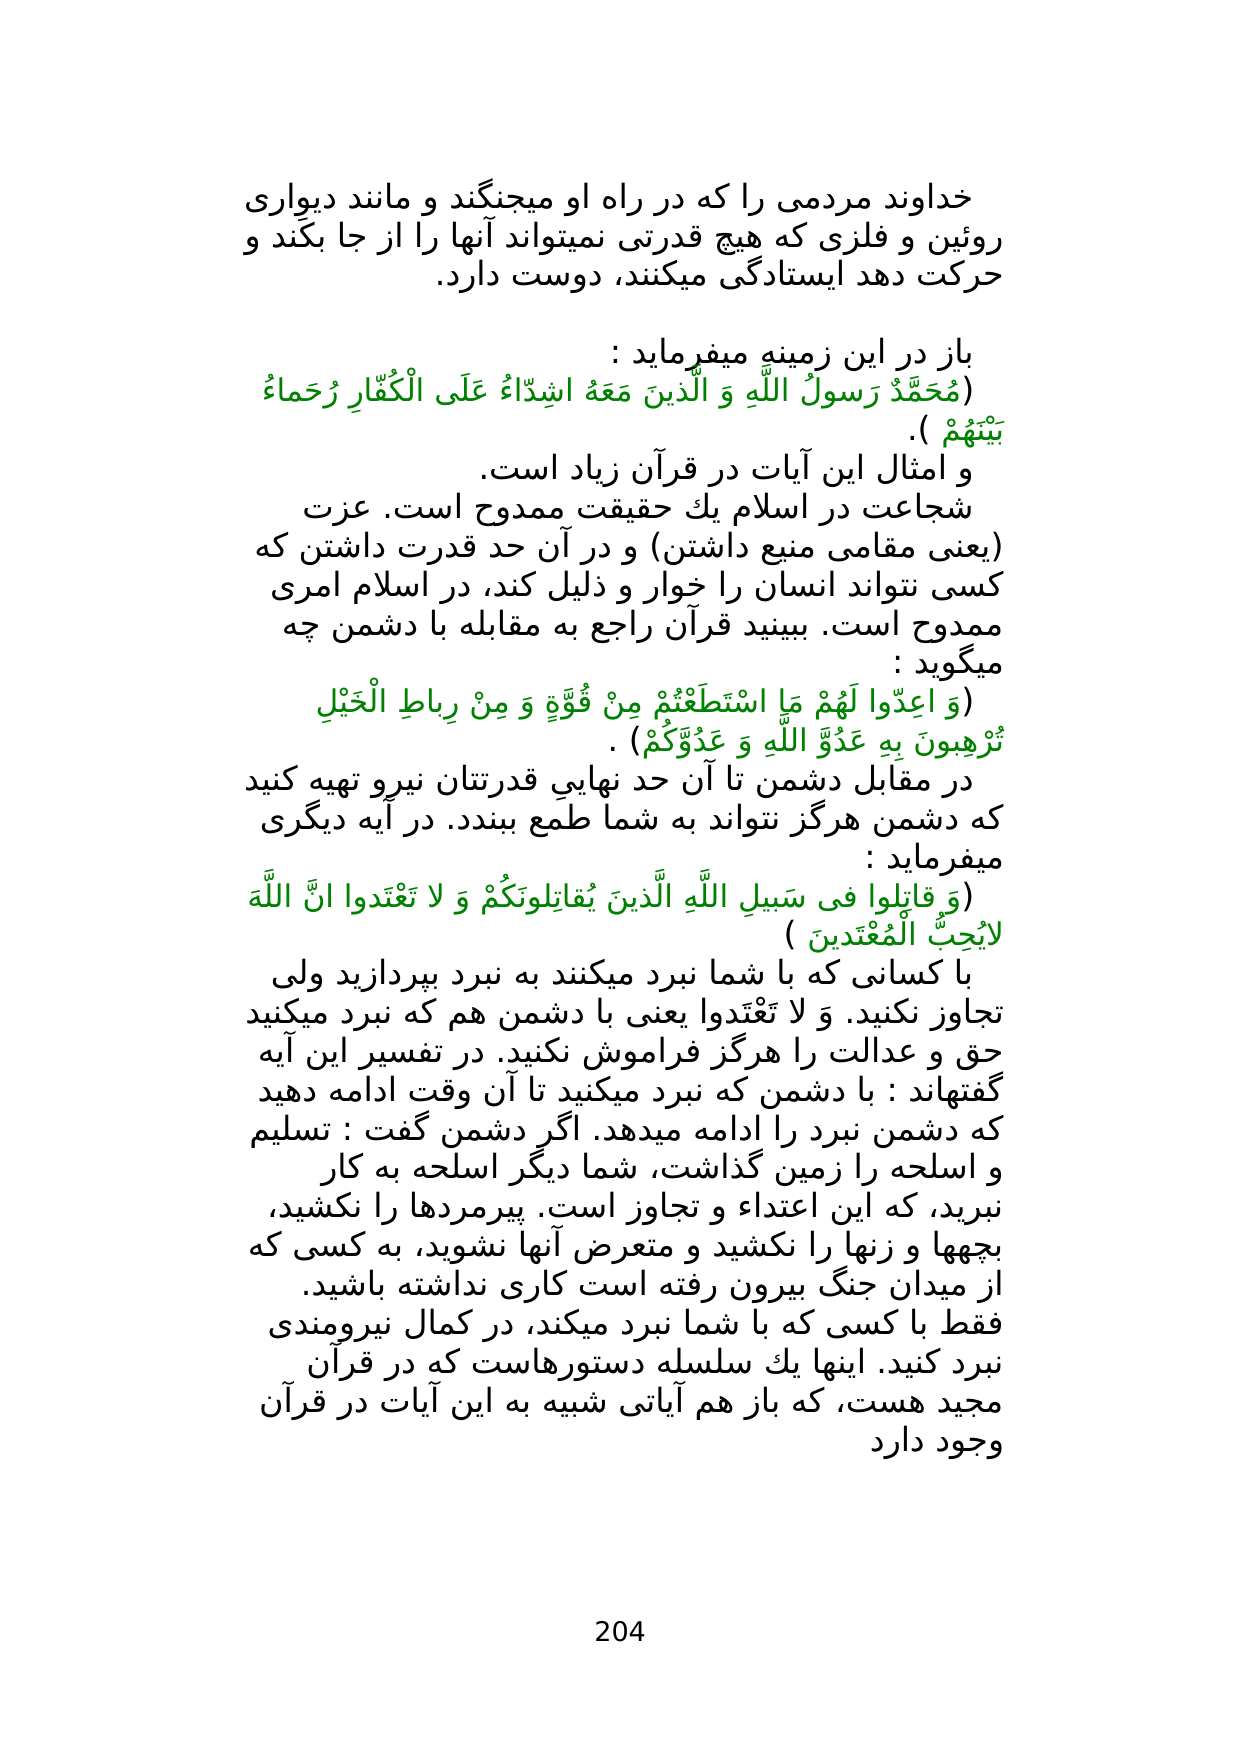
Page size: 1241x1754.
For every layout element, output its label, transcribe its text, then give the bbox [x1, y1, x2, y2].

text (وَ قاتِلوا فی سَبيلِ اللَّهِ الَّذينَ يُقاتِلونَكُمْ وَ لا تَعْتَدوا انَّ اللَّهَ لايُحِبُّ الْمُعْتَدينَ ) [236, 876, 1004, 954]
text با كسانی كه با شما نبرد می‏كنند به نبرد بپردازيد ولی تجاوز نكنيد. وَ لا تَعْتَدوا يعنی با دشمن هم كه نبرد می‏كنيد حق و عدالت را هرگز فراموش نكنيد. در تفسير اين آيه گفته‏اند : با دشمن كه نبرد می‏كنيد تا آن وقت ادامه دهيد كه دشمن نبرد را ادامه می‏دهد. اگر دشمن گفت : تسليم و اسلحه را زمين گذاشت، شما ديگر اسلحه به كار نبريد، كه اين اعتداء و تجاوز است. پيرمردها را نكشيد، بچه‏ها و زنها را نكشيد و متعرض آنها نشويد، به كسی كه از ميدان جنگ بيرون رفته است كاری نداشته باشيد. فقط با كسی كه با شما نبرد می‏كند، در كمال نيرومندی نبرد كنيد. اينها يك سلسله دستورهاست كه در قرآن مجيد هست، كه باز هم آياتی شبيه به اين آيات در قرآن وجود دارد [236, 954, 1004, 1459]
text خداوند مردمی را كه در راه او می‏جنگند و مانند ديواری روئين و فلزی كه هيچ قدرتی نمی‏تواند آنها را از جا بكَند و حركت دهد ايستادگی می‏كنند، دوست دارد. [236, 177, 1004, 294]
text در مقابل دشمن تا آن حد نهايیِ قدرتتان نيرو تهيه كنيد كه دشمن هرگز نتواند به شما طمع ببندد. در آيه ديگری می‏فرمايد : [236, 759, 1004, 876]
text و امثال اين آيات در قرآن زياد است. [236, 449, 1004, 487]
text باز در اين زمينه می‏فرمايد : [236, 332, 1004, 371]
text (مُحَمَّدٌ رَسولُ اللَّهِ وَ الَّذينَ مَعَهُ اشِدّاءُ عَلَی الْكُفّارِ رُحَماءُ بَيْنَهُمْ ). [236, 371, 1004, 449]
text شجاعت در اسلام يك حقيقت ممدوح است. عزت (يعنی مقامی منيع داشتن) و در آن حد قدرت داشتن كه كسی نتواند انسان را خوار و ذليل كند، در اسلام امری ممدوح است. ببينيد قرآن راجع به مقابله با دشمن چه می‏گويد : [236, 487, 1004, 682]
text (وَ اعِدّوا لَهُمْ مَا اسْتَطَعْتُمْ مِنْ قُوَّةٍ وَ مِنْ رِباطِ الْخَيْلِ تُرْهِبونَ بِهِ عَدُوَّ اللَّهِ وَ عَدُوَّكُمْ) . [236, 682, 1004, 759]
